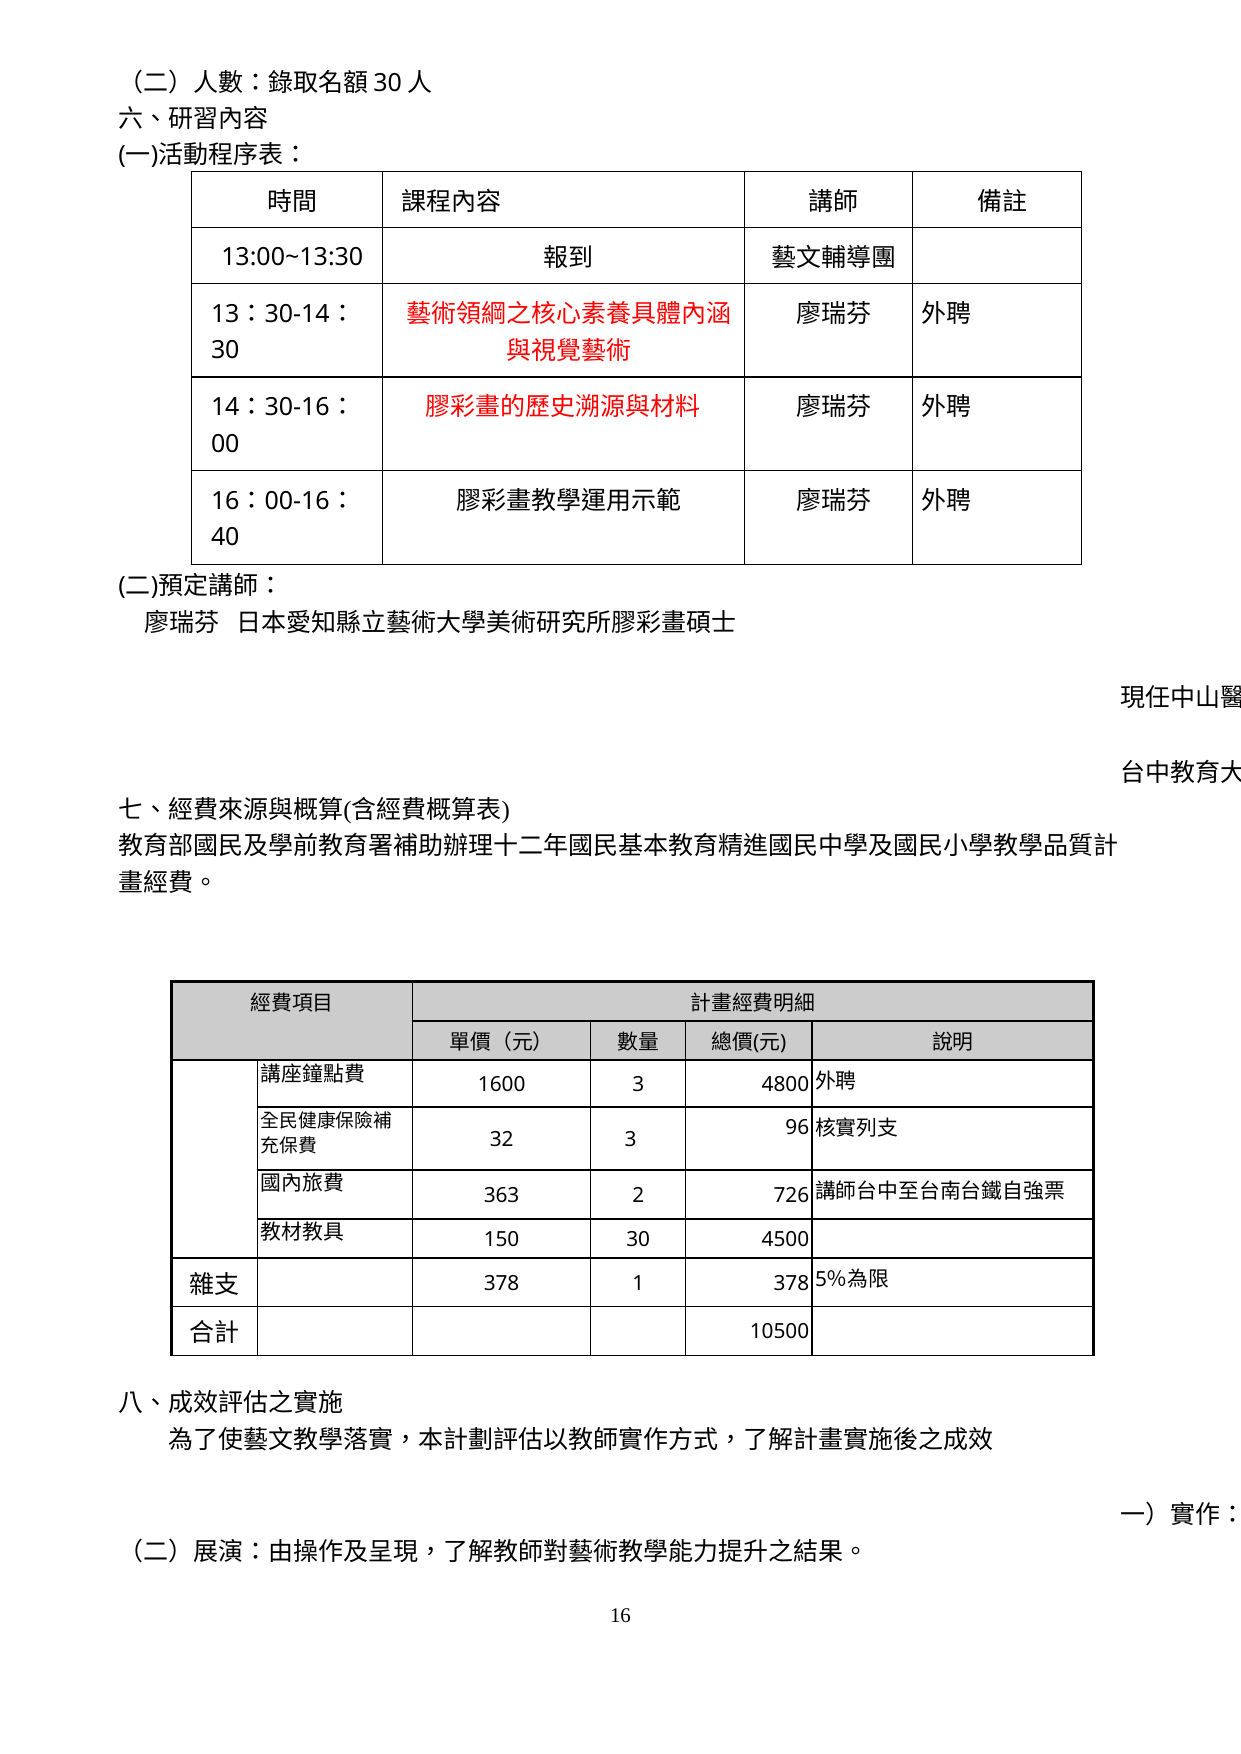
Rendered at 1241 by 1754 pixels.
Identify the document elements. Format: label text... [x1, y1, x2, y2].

table_cell 外聘 [813, 1061, 1092, 1106]
table_cell 國內旅費 [258, 1171, 412, 1218]
table_cell [173, 1061, 257, 1257]
table_cell 726 [686, 1171, 811, 1218]
text 為了使藝文教學落實，本計劃評估以教師實作方式，了解計畫實施後之成效 [168, 1419, 1122, 1456]
table_cell 30 [591, 1220, 685, 1257]
table_cell 藝術領綱之核心素養具體內涵與視覺藝術 [383, 284, 744, 376]
text 七、經費來源與概算(含經費概算表) [118, 789, 1122, 826]
table_cell 講師台中至台南台鐵自強票 [813, 1171, 1092, 1218]
table_cell 3 [591, 1108, 685, 1169]
table_cell 1 [591, 1259, 685, 1306]
table_cell [413, 1307, 590, 1354]
table_cell 13：30-14：30 [192, 284, 382, 376]
table_cell 膠彩畫的歷史溯源與材料 [383, 378, 744, 470]
table_cell 教材教具 [258, 1220, 412, 1257]
table_cell 膠彩畫教學運用示範 [383, 471, 744, 563]
table_cell 378 [686, 1259, 811, 1306]
table_cell 10500 [686, 1307, 811, 1354]
text 教育部國民及學前教育署補助辦理十二年國民基本教育精進國民中學及國民小學教學品質計畫經費。 [118, 826, 1122, 898]
table_cell 96 [686, 1108, 811, 1169]
text 台中教育大學美術學系兼任教授 [1120, 714, 1240, 789]
table_cell 講座鐘點費 [258, 1061, 412, 1106]
table_header 課程內容 [383, 172, 744, 227]
text 八、成效評估之實施 [118, 1382, 1122, 1419]
table_cell 總價(元) [686, 1022, 811, 1059]
table_cell 363 [413, 1171, 590, 1218]
table_cell 1600 [413, 1061, 590, 1106]
table_cell 全民健康保險補充保費 [258, 1108, 412, 1169]
table_cell 廖瑞芬 [745, 471, 912, 563]
table_cell 廖瑞芬 [745, 378, 912, 470]
table_cell 外聘 [913, 284, 1081, 376]
table_cell 2 [591, 1171, 685, 1218]
table_header 經費項目 [173, 983, 412, 1059]
table_header 備註 [913, 172, 1081, 227]
table_cell 14：30-16：00 [192, 378, 382, 470]
table_cell 13:00~13:30 [192, 228, 382, 283]
table_cell 外聘 [913, 378, 1081, 470]
table_cell 雜支 [173, 1259, 257, 1306]
table_cell 廖瑞芬 [745, 284, 912, 376]
table_cell 說明 [813, 1022, 1092, 1059]
table_cell 藝文輔導團 [745, 228, 912, 283]
table_cell 32 [413, 1108, 590, 1169]
table_cell 5％為限 [813, 1259, 1092, 1306]
table_cell [813, 1220, 1092, 1257]
table_header 講師 [745, 172, 912, 227]
text （二）人數：錄取名額30人 [118, 62, 1122, 98]
table_header 時間 [192, 172, 382, 227]
table_cell [258, 1307, 412, 1354]
table_cell [913, 228, 1081, 283]
text (二)預定講師： [118, 564, 1122, 602]
table_cell 單價（元） [413, 1022, 590, 1059]
table_cell [813, 1307, 1092, 1354]
table_cell 378 [413, 1259, 590, 1306]
table_header 計畫經費明細 [413, 983, 1092, 1020]
table_cell 合計 [173, 1307, 257, 1354]
text 廖瑞芬 日本愛知縣立藝術大學美術研究所膠彩畫碩士 [118, 602, 1122, 639]
text 六、研習內容 [118, 98, 1122, 134]
table_cell 數量 [591, 1022, 685, 1059]
table_cell 16：00-16：40 [192, 471, 382, 563]
text （二）展演：由操作及呈現，了解教師對藝術教學能力提升之結果。 [118, 1531, 1122, 1569]
table_cell 150 [413, 1220, 590, 1257]
text 現任中山醫學大學通識教育中心專任教授、東海大學美術學系兼任教授、 [1120, 639, 1240, 714]
table_cell [258, 1259, 412, 1306]
table_cell [591, 1307, 685, 1354]
table_cell 核實列支 [813, 1108, 1092, 1169]
table_cell 4500 [686, 1220, 811, 1257]
table_cell 外聘 [913, 471, 1081, 563]
text (一)活動程序表： [118, 134, 1122, 171]
table_cell 3 [591, 1061, 685, 1106]
text （一）實作：由講師帶領現場教師實際操作，了解教師對研習內容的理解及應用。 [1120, 1456, 1240, 1531]
table_cell 報到 [383, 228, 744, 283]
table_cell 4800 [686, 1061, 811, 1106]
